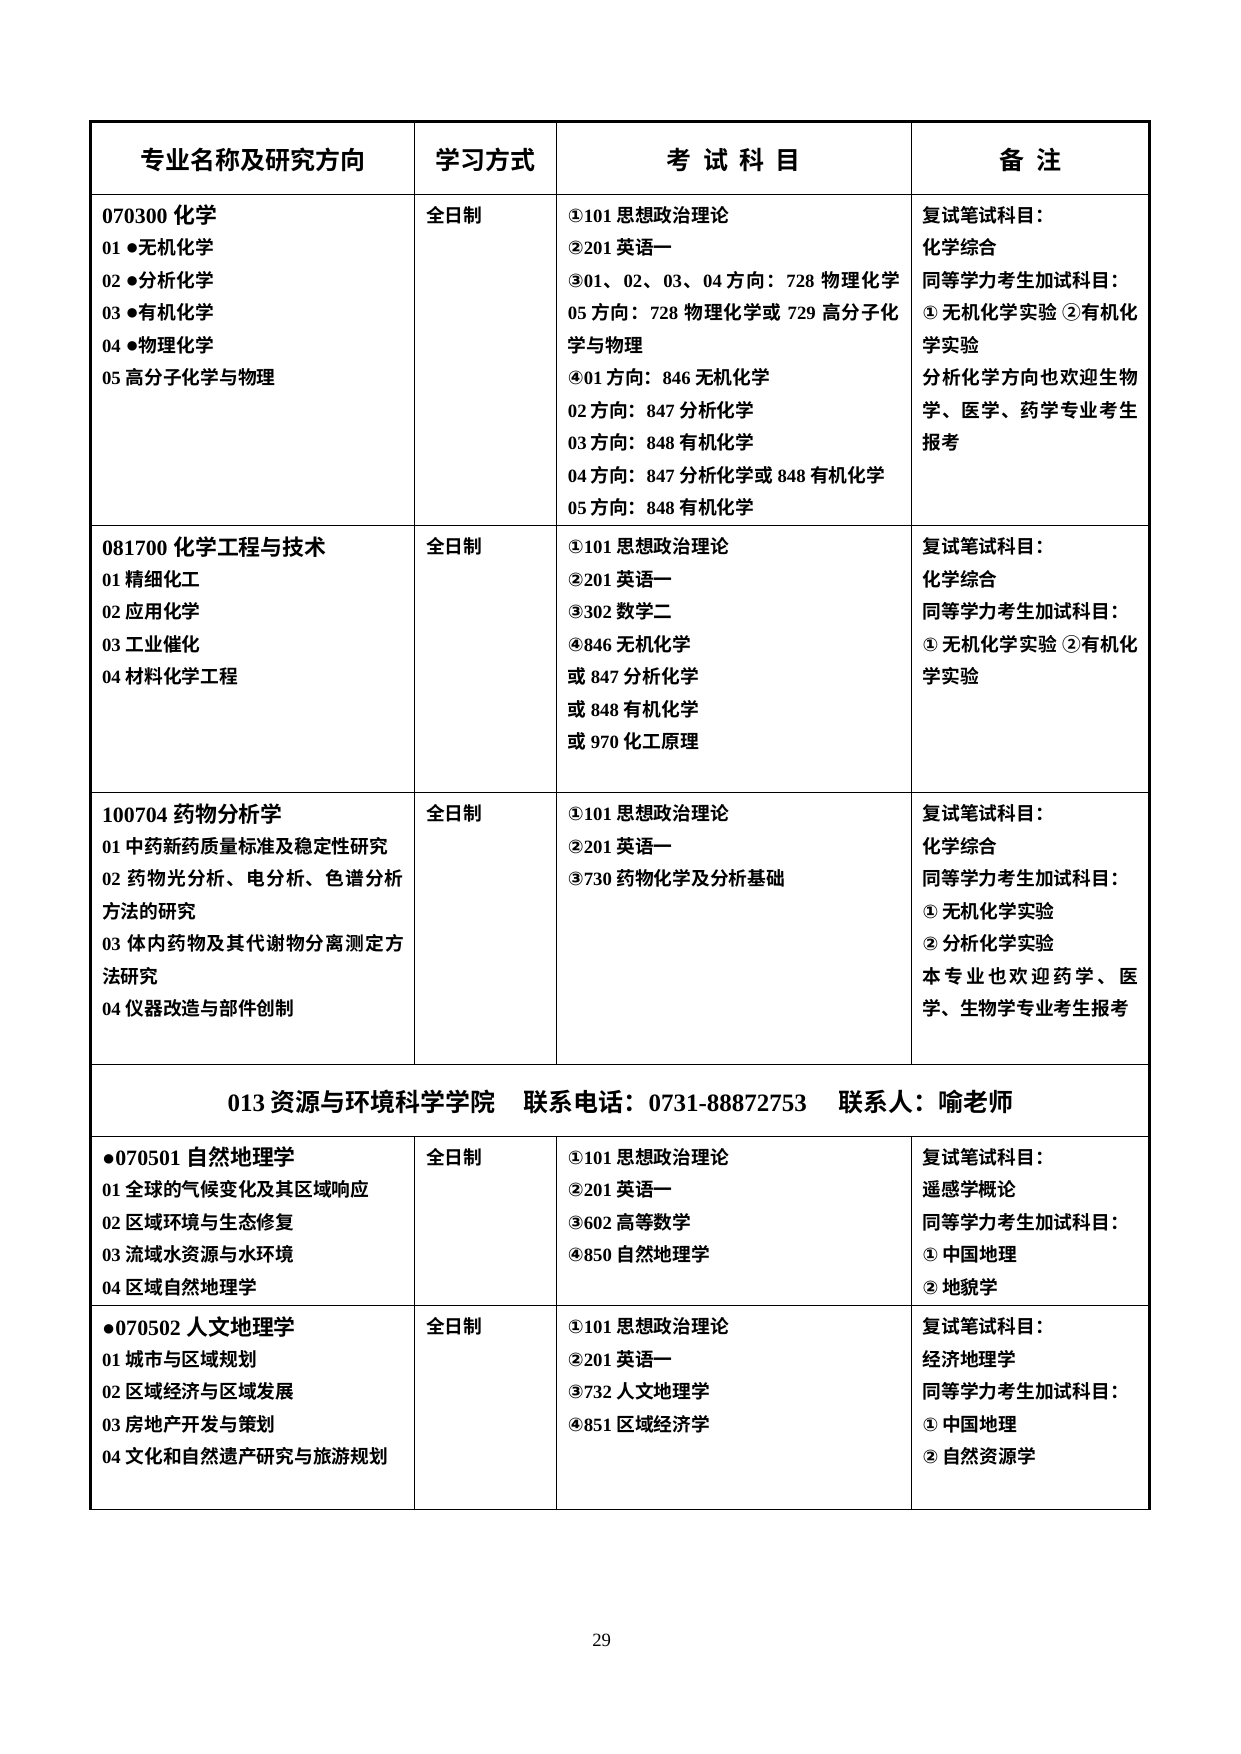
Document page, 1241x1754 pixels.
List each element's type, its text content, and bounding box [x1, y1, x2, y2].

table_header 学习方式 [415, 123, 556, 194]
table_cell 全日制 [415, 195, 556, 525]
table_cell 复试笔试科目： 遥感学概论 同等学力考生加试科目： ①中国地理 ②地貌学 [912, 1137, 1148, 1305]
table_cell 复试笔试科目： 化学综合 同等学力考生加试科目： ①无机化学实验 ②分析化学实验 本专业也欢迎药学、医学、生物学专业考生报考 [912, 793, 1148, 1064]
table_cell 070300 化学 01 ●无机化学 02 ●分析化学 03 ●有机化学 04 ●物理化学 05 高分子化学与物理 [92, 195, 414, 525]
table_cell ①101 思想政治理论 ②201 英语一 ③602 高等数学 ④850 自然地理学 [557, 1137, 911, 1305]
table_cell 100704 药物分析学 01 中药新药质量标准及稳定性研究 02 药物光分析、电分析、色谱分析方法的研究 03 体内药物及其代谢物分离测定方法研究 04 仪器改造与部件创制 [92, 793, 414, 1064]
table_header 备 注 [912, 123, 1148, 194]
table_cell 复试笔试科目： 化学综合 同等学力考生加试科目： ①无机化学实验 ②有机化学实验 [912, 526, 1148, 792]
table_cell ●070502 人文地理学 01 城市与区域规划 02 区域经济与区域发展 03 房地产开发与策划 04 文化和自然遗产研究与旅游规划 [92, 1306, 414, 1509]
table_cell ①101 思想政治理论 ②201 英语一 ③01、02、03、04方向：728 物理化学05方向：728 物理化学或 729 高分子化学与物理 ④01方向：846 无机化学 02方向：847 分析化学 03方向：848 有机化学 04方向：847 分析化学或 848 有机化学 05方向：848 有机化学 [557, 195, 911, 525]
table_cell 081700 化学工程与技术 01 精细化工 02 应用化学 03 工业催化 04 材料化学工程 [92, 526, 414, 792]
table_cell 全日制 [415, 1306, 556, 1509]
table_cell 复试笔试科目： 化学综合 同等学力考生加试科目： ①无机化学实验 ②有机化学实验 分析化学方向也欢迎生物学、医学、药学专业考生报考 [912, 195, 1148, 525]
table_cell ●070501 自然地理学 01 全球的气候变化及其区域响应 02 区域环境与生态修复 03 流域水资源与水环境 04 区域自然地理学 [92, 1137, 414, 1305]
table_header 专业名称及研究方向 [92, 123, 414, 194]
table_cell 全日制 [415, 526, 556, 792]
table_header 考 试 科 目 [557, 123, 911, 194]
table_cell ①101 思想政治理论 ②201 英语一 ③732 人文地理学 ④851 区域经济学 [557, 1306, 911, 1509]
table_cell 全日制 [415, 793, 556, 1064]
table_cell ①101 思想政治理论 ②201 英语一 ③302 数学二 ④846 无机化学 或 847 分析化学 或 848 有机化学 或 970 化工原理 [557, 526, 911, 792]
table_cell 全日制 [415, 1137, 556, 1305]
table_cell 013资源与环境科学学院 联系电话：0731-88872753 联系人：喻老师 [92, 1065, 1148, 1136]
table_cell 复试笔试科目： 经济地理学 同等学力考生加试科目： ①中国地理 ②自然资源学 [912, 1306, 1148, 1509]
table_cell ①101 思想政治理论 ②201 英语一 ③730 药物化学及分析基础 [557, 793, 911, 1064]
